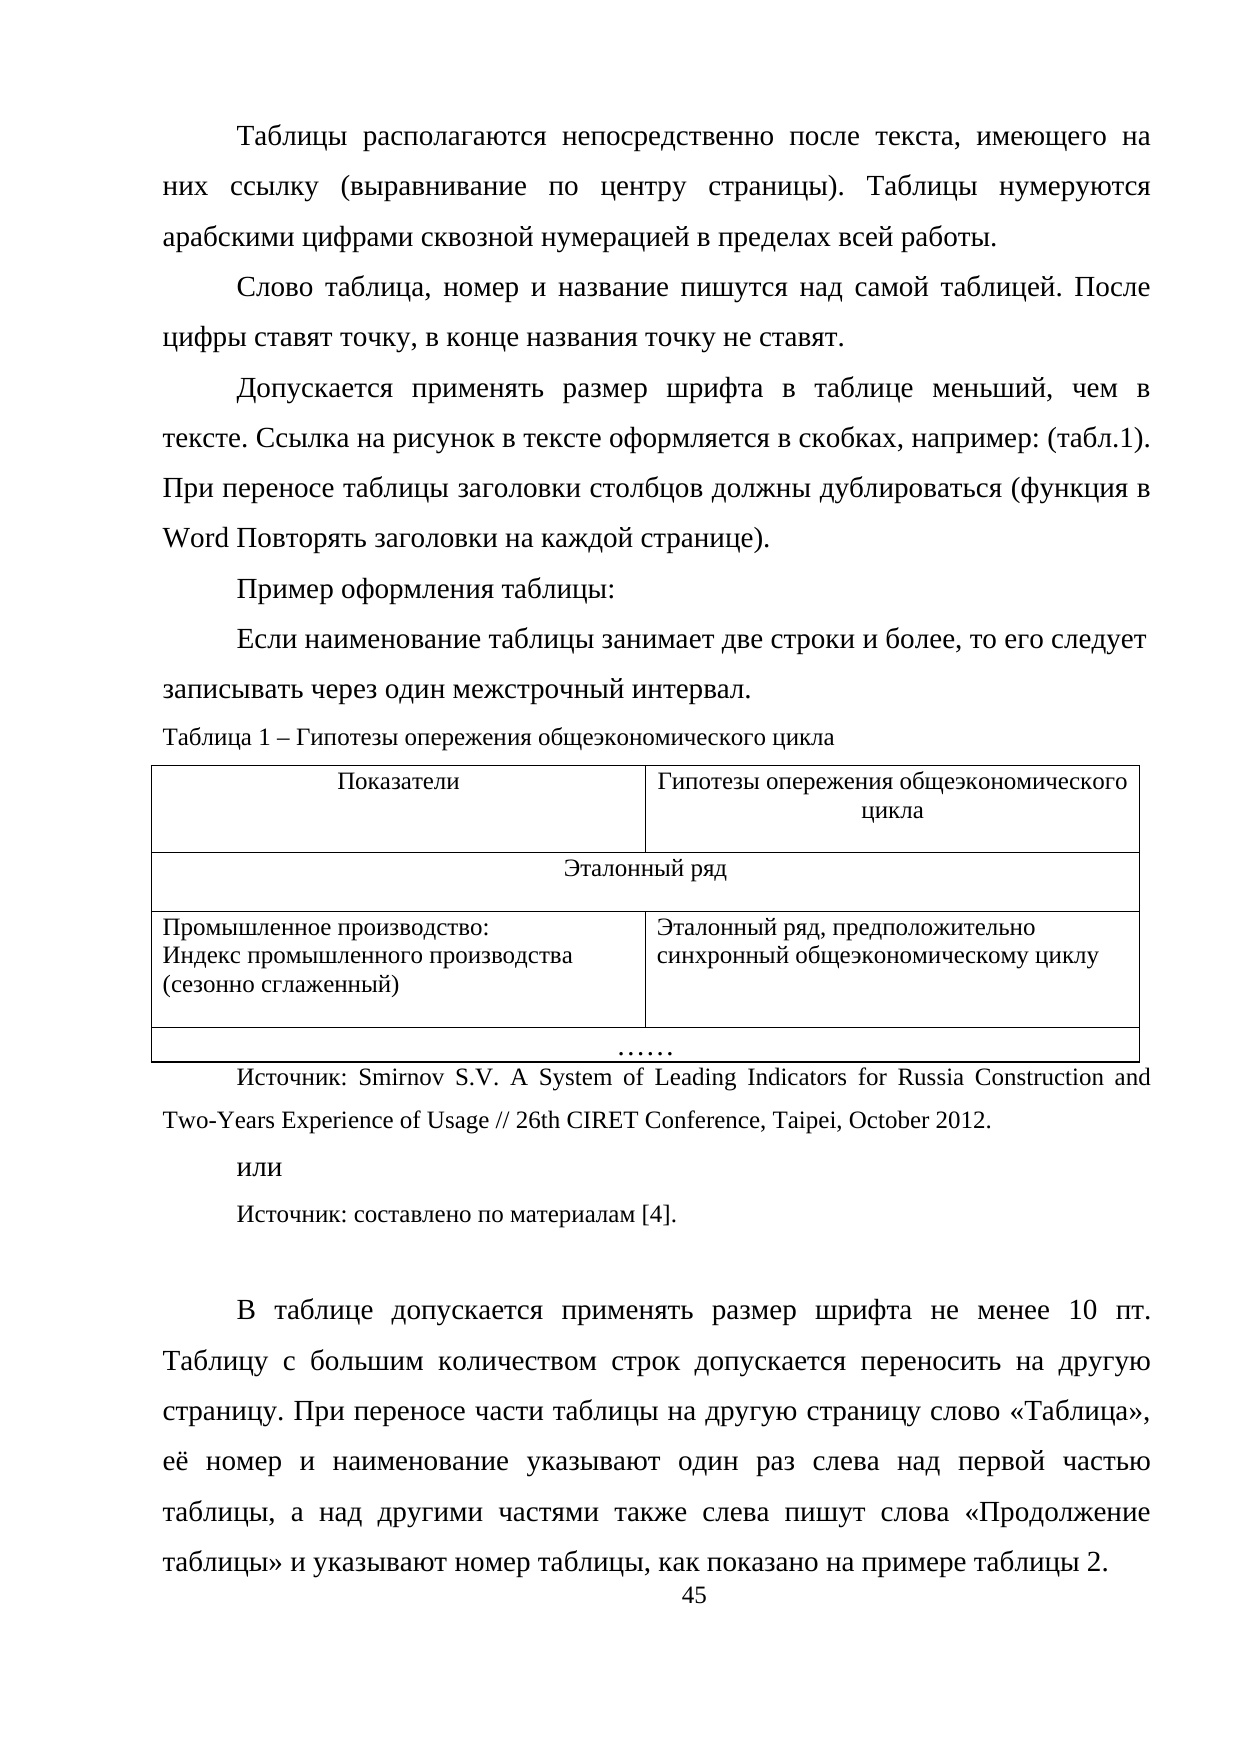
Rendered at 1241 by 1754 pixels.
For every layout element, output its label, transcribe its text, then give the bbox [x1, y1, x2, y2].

table_cell Эталонный ряд, предположительно синхронный общеэкономическому циклу [646, 912, 1139, 1027]
text Источник: Smirnov S.V. A System of Leading Indicators for Russia Construction and Two-Years Experience of Usage // 26th CIRET Conference, Taipei, October 2012. [162, 1062, 1152, 1134]
text или [162, 1149, 1152, 1182]
text Таблицы располагаются непосредственно после текста, имеющего на них ссылку (выравнивание по центру страницы). Таблицы нумеруются арабскими цифрами сквозной нумерацией в пределах всей работы. [162, 118, 1152, 252]
text Если наименование таблицы занимает две строки и более, то его следует записывать через один межстрочный интервал. [162, 621, 1152, 705]
table_header Показатели [152, 766, 645, 852]
text В таблице допускается применять размер шрифта не менее 10 пт. Таблицу с большим количеством строк допускается переносить на другую страницу. При переносе части таблицы на другую страницу слово «Таблица», её номер и наименование указывают один раз слева над первой частью таблицы, а над другими частями также слева пишут слова «Продолжение таблицы» и указывают номер таблицы, как показано на примере таблицы 2. [162, 1292, 1152, 1578]
table_header Гипотезы опережения общеэкономического цикла [646, 766, 1139, 852]
table_cell Промышленное производство: Индекс промышленного производства (сезонно сглаженный) [152, 912, 645, 1027]
text Слово таблица, номер и название пишутся над самой таблицей. После цифры ставят точку, в конце названия точку не ставят. [162, 269, 1152, 353]
text Источник: составлено по материалам [4]. [162, 1199, 1152, 1228]
text Таблица 1 – Гипотезы опережения общеэкономического цикла [162, 722, 1152, 751]
table_cell …… [152, 1028, 1139, 1061]
table_cell Эталонный ряд [152, 853, 1139, 911]
text Пример оформления таблицы: [162, 571, 1152, 604]
text Допускается применять размер шрифта в таблице меньший, чем в тексте. Ссылка на рисунок в тексте оформляется в скобках, например: (табл.1). При переносе таблицы заголовки столбцов должны дублироваться (функция в Word Повторять заголовки на каждой странице). [162, 370, 1152, 554]
